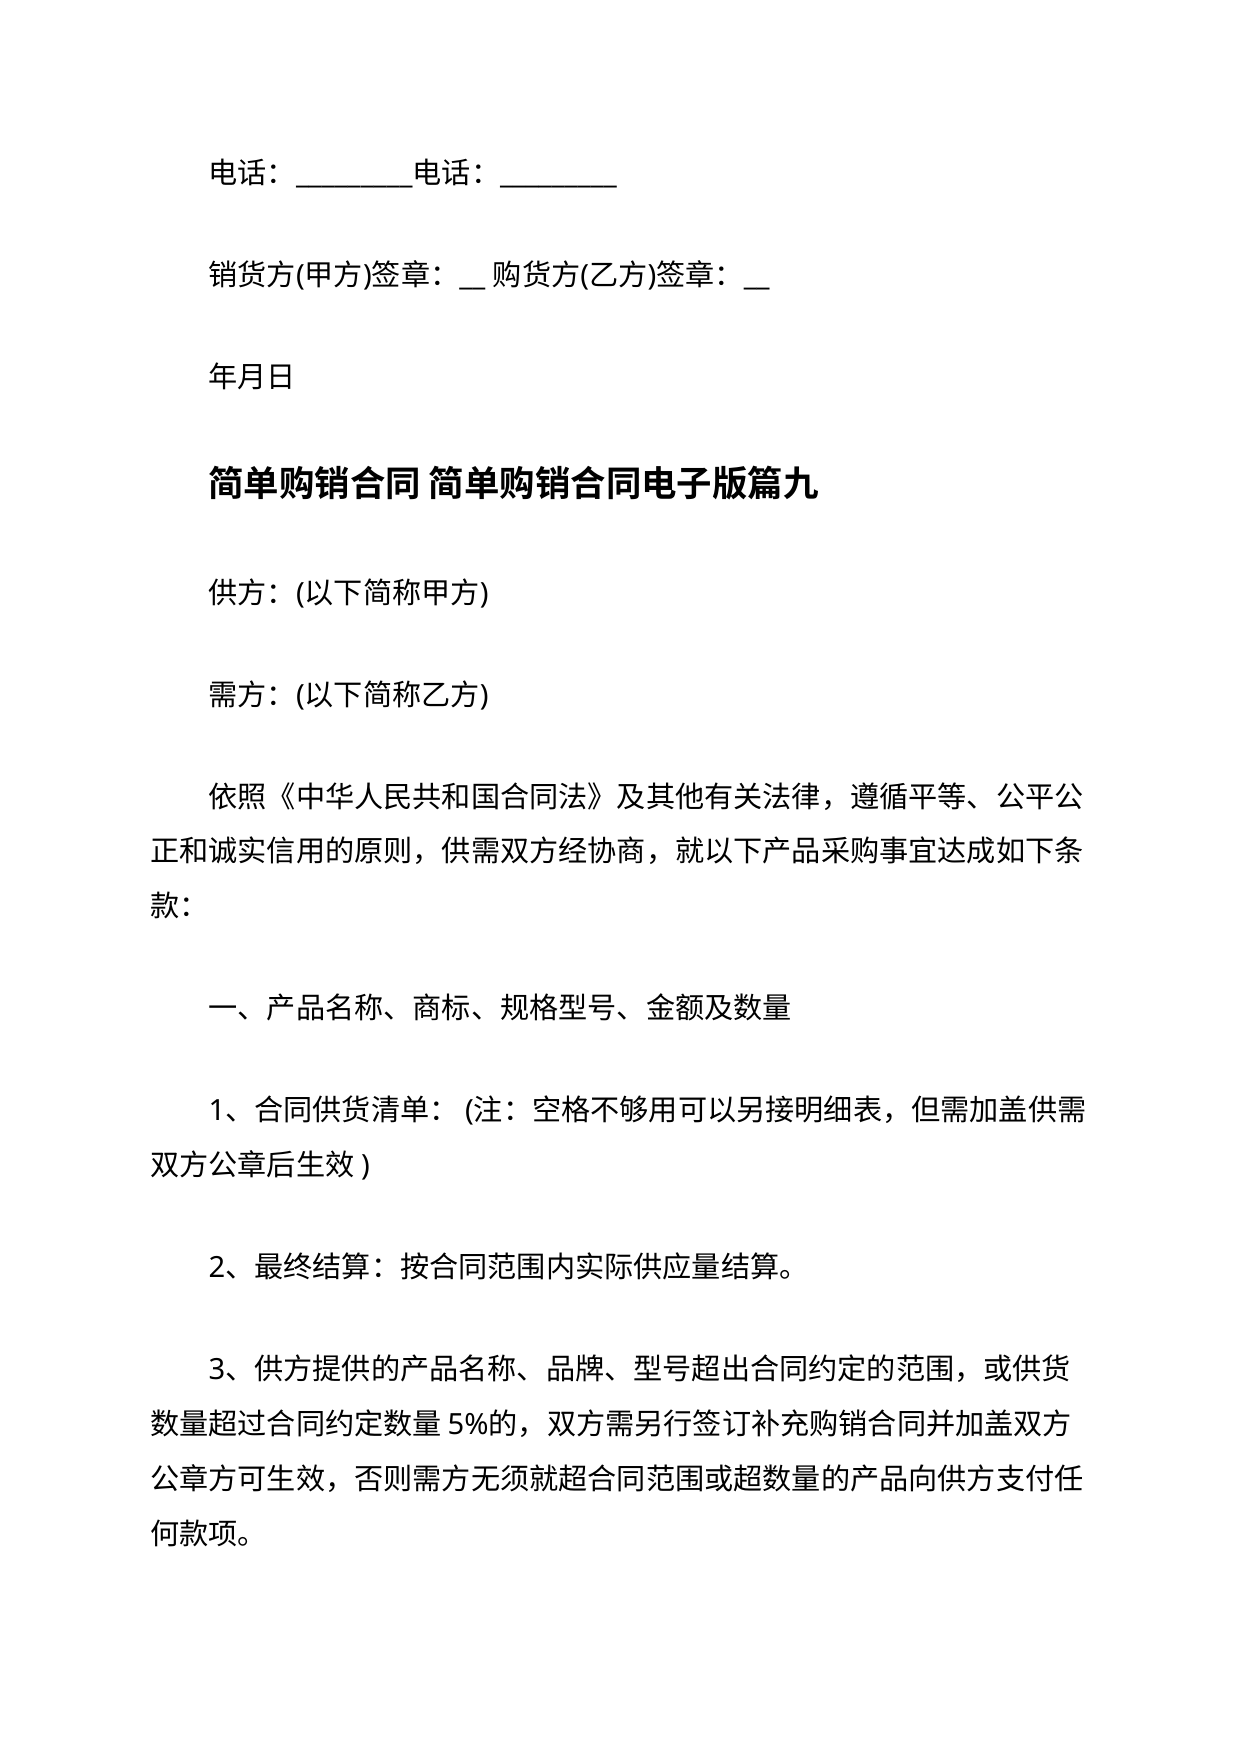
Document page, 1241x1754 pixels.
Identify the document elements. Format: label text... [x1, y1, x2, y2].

text 年月日 [150, 354, 1090, 396]
text 需方：(以下简称乙方) [150, 671, 1090, 713]
text 3、供方提供的产品名称、品牌、型号超出合同约定的范围，或供货数量超过合同约定数量5%的，双方需另行签订补充购销合同并加盖双方公章方可生效，否则需方无须就超合同范围或超数量的产品向供方支付任何款项。 [150, 1345, 1090, 1553]
text 一、产品名称、商标、规格型号、金额及数量 [150, 985, 1090, 1027]
text 供方：(以下简称甲方) [150, 569, 1090, 612]
text 电话：_________电话：_________ [150, 150, 1090, 192]
text 销货方(甲方)签章：__ 购货方(乙方)签章：__ [150, 252, 1090, 294]
text 2、最终结算：按合同范围内实际供应量结算。 [150, 1243, 1090, 1286]
text 简单购销合同 简单购销合同电子版篇九 [150, 456, 1090, 507]
text 1、合同供货清单： (注：空格不够用可以另接明细表，但需加盖供需双方公章后生效 ) [150, 1086, 1090, 1184]
text 依照《中华人民共和国合同法》及其他有关法律，遵循平等、公平公正和诚实信用的原则，供需双方经协商，就以下产品采购事宜达成如下条款： [150, 773, 1090, 925]
